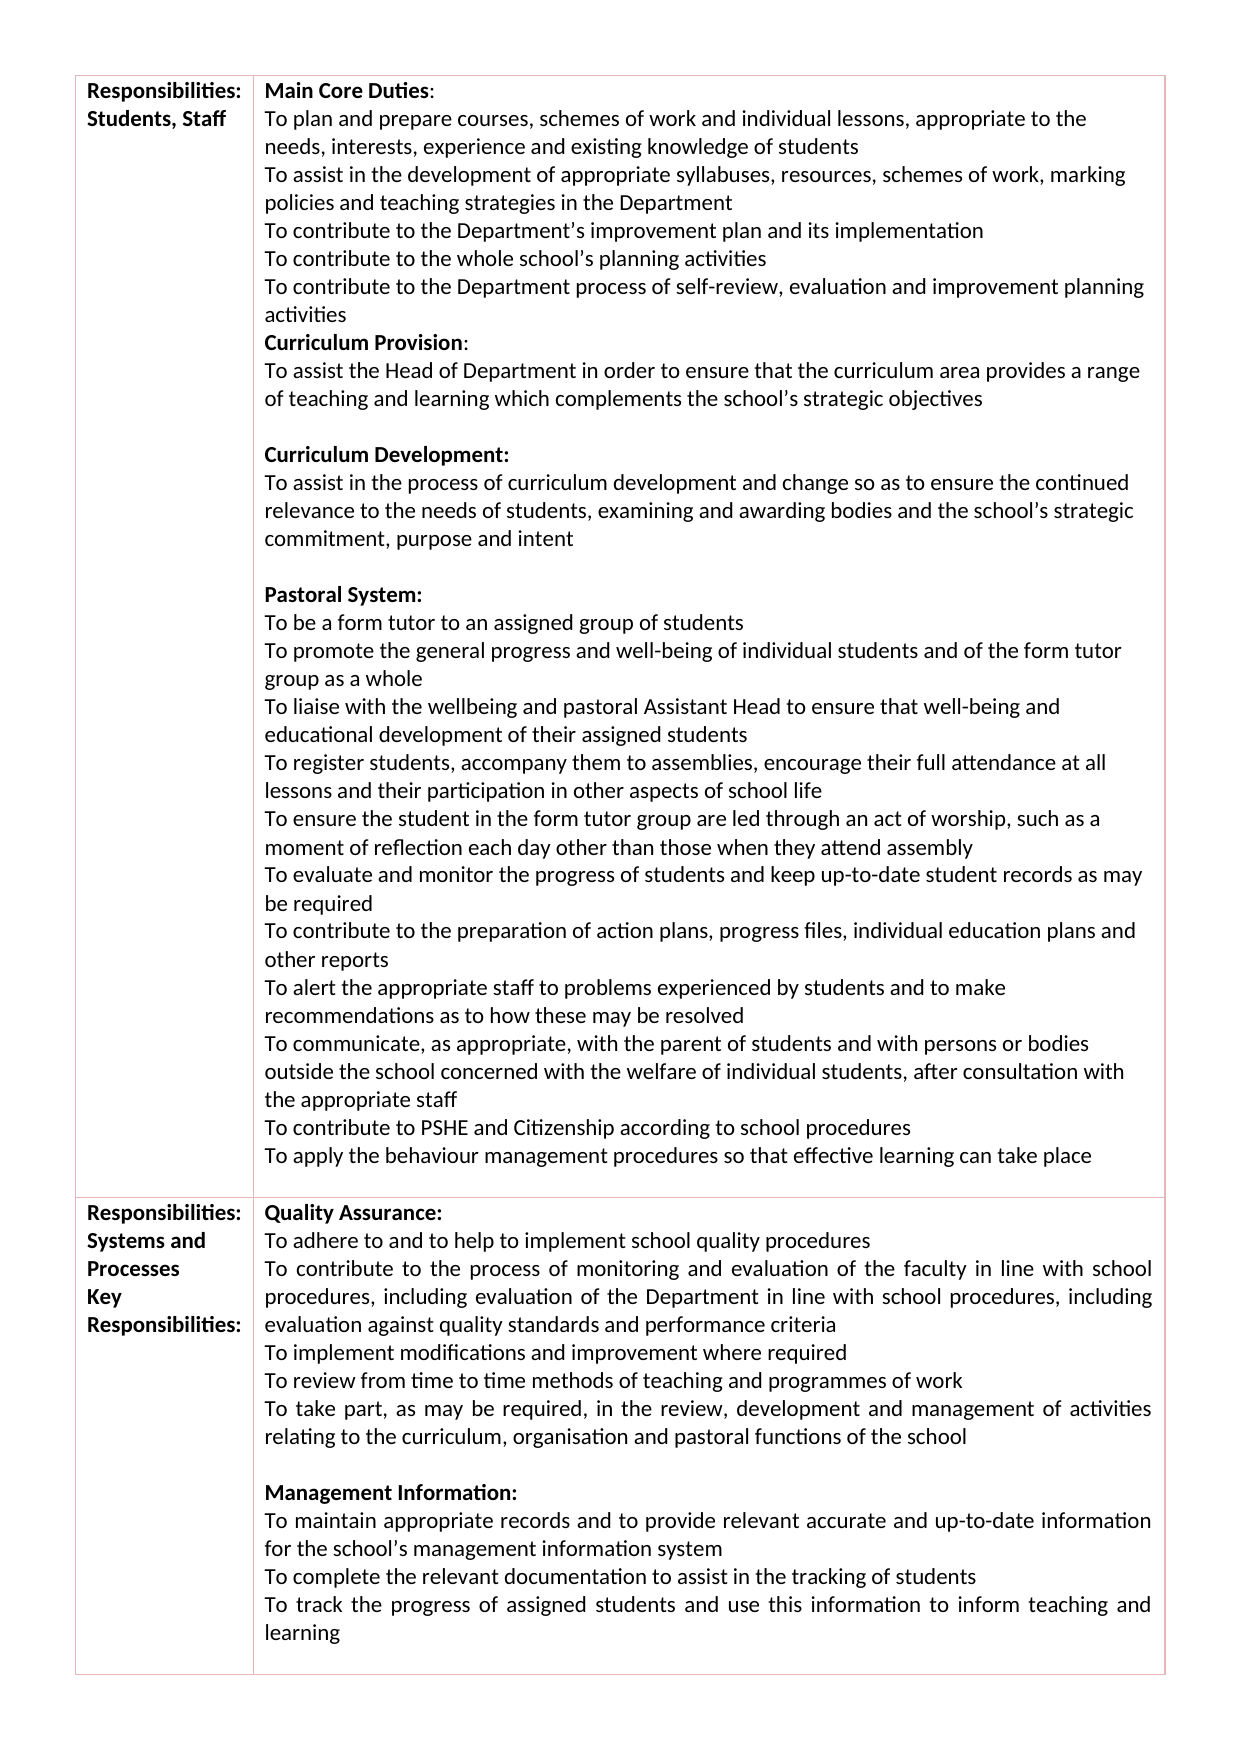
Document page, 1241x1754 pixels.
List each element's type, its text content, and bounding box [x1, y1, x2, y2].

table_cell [254, 1198, 1164, 1674]
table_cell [76, 1198, 253, 1674]
table_cell Main Core Duties: To plan and prepare courses, schemes of work and individual lessons, appropriate to the needs, interests, experience and existing knowledge of students To assist in the development of appropriate syllabuses, resources, schemes of work, marking policies and teaching strategies in the Department To contribute to the Department’s improvement plan and its implementation To contribute to the whole school’s planning activities To contribute to the Department process of self-review, evaluation and improvement planning activities Curriculum Provision: To assist the Head of Department in order to ensure that the curriculum area provides a range of teaching and learning which complements the school’s strategic objectives Curriculum Development: To assist in the process of curriculum development and change so as to ensure the continued relevance to the needs of students, examining and awarding bodies and the school’s strategic commitment, purpose and intent Pastoral System: To be a form tutor to an assigned group of students To promote the general progress and well-being of individual students and of the form tutor group as a whole To liaise with the wellbeing and pastoral Assistant Head to ensure that well-being and educational development of their assigned students To register students, accompany them to assemblies, encourage their full attendance at all lessons and their participation in other aspects of school life To ensure the student in the form tutor group are led through an act of worship, such as a moment of reflection each day other than those when they attend assembly To evaluate and monitor the progress of students and keep up-to-date student records as may be required To contribute to the preparation of action plans, progress files, individual education plans and other reports To alert the appropriate staff to problems experienced by students and to make recommendations as to how these may be resolved To communicate, as appropriate, with the parent of students and with persons or bodies outside the school concerned with the welfare of individual students, after consultation with the appropriate staff To contribute to PSHE and Citizenship according to school procedures To apply the behaviour management procedures so that effective learning can take place [254, 76, 1164, 1197]
table_cell Responsibilities: Students, Staff [76, 76, 253, 1197]
